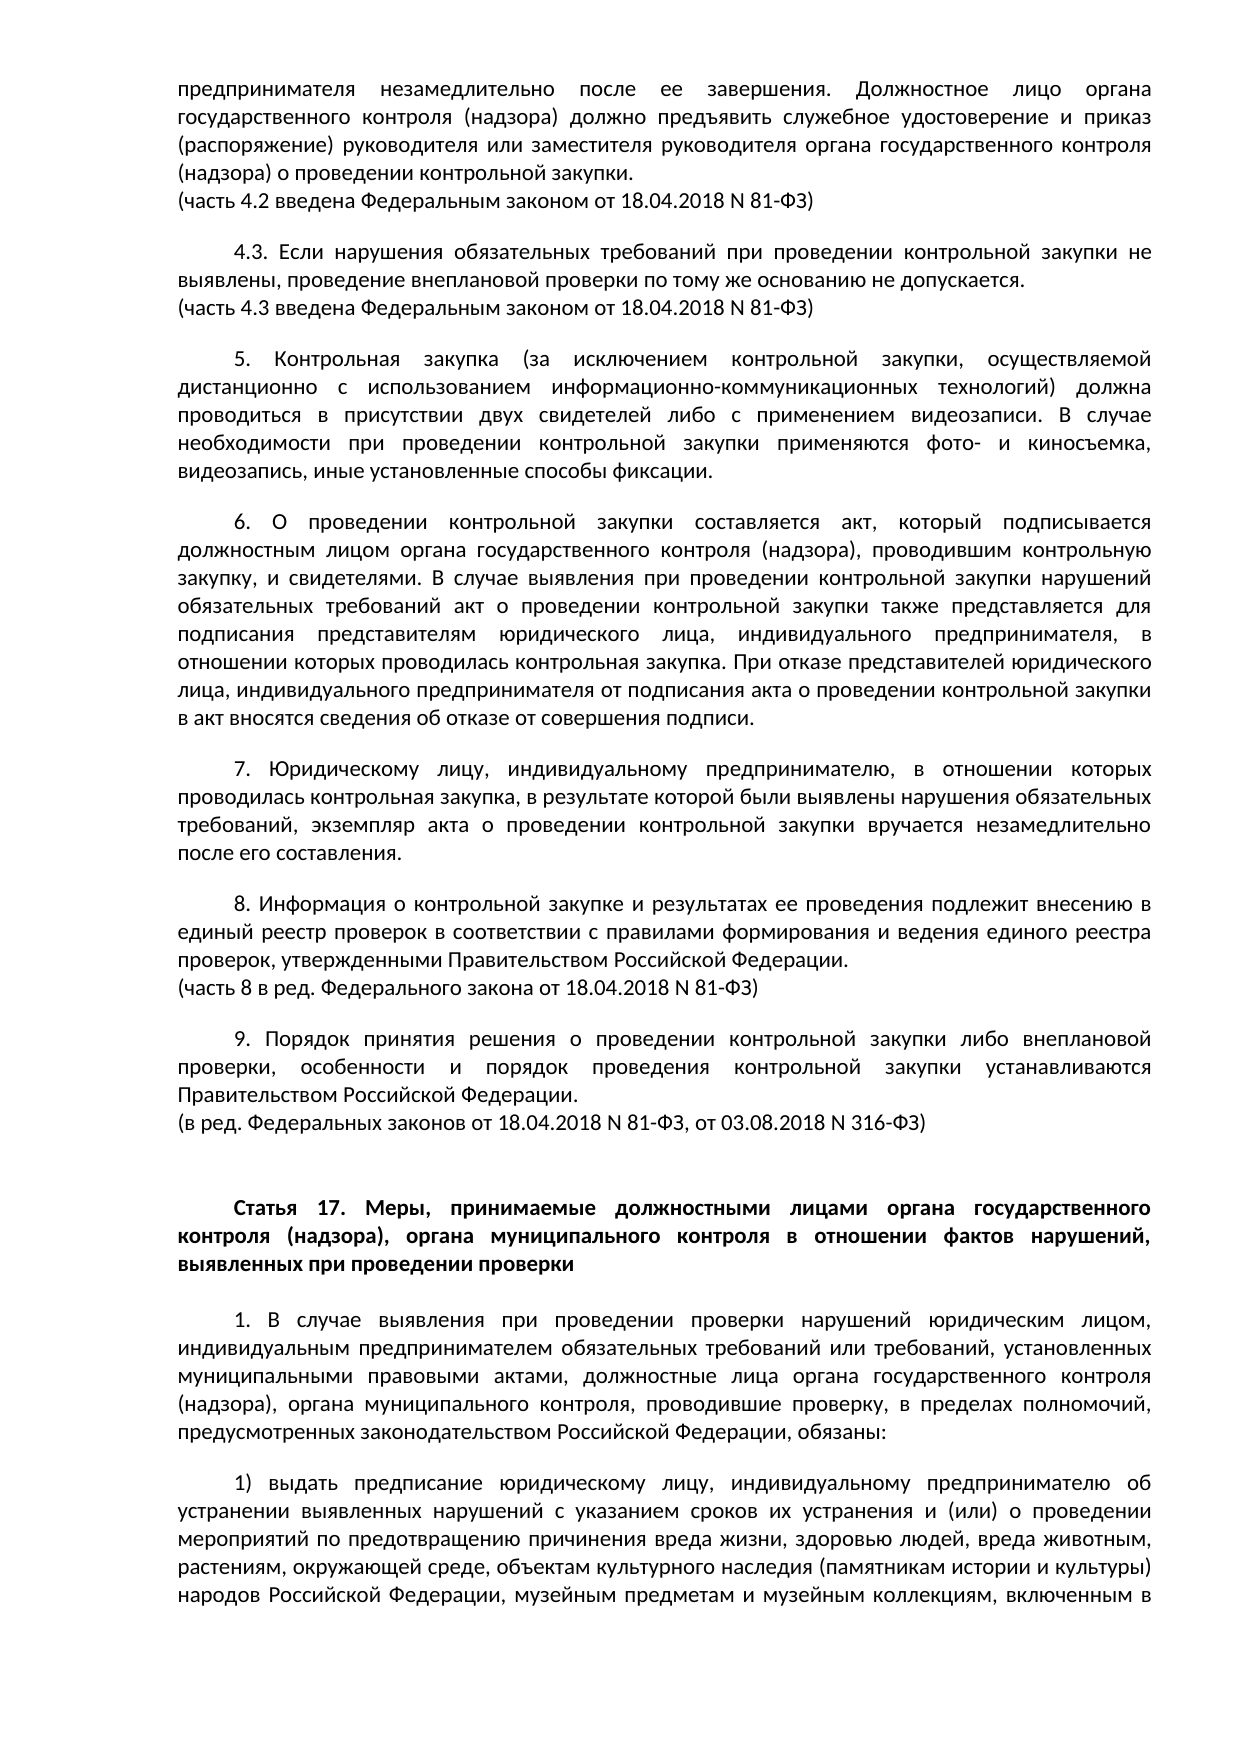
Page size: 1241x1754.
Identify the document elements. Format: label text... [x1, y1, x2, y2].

text 4.3. Если нарушения обязательных требований при проведении контрольной закупки не выявлены, проведение внеплановой проверки по тому же основанию не допускается. [177, 237, 1152, 293]
text 5. Контрольная закупка (за исключением контрольной закупки, осуществляемой дистанционно с использованием информационно-коммуникационных технологий) должна проводиться в присутствии двух свидетелей либо с применением видеозаписи. В случае необходимости при проведении контрольной закупки применяются фото- и киносъемка, видеозапись, иные установленные способы фиксации. [177, 344, 1152, 484]
text 1. В случае выявления при проведении проверки нарушений юридическим лицом, индивидуальным предпринимателем обязательных требований или требований, установленных муниципальными правовыми актами, должностные лица органа государственного контроля (надзора), органа муниципального контроля, проводившие проверку, в пределах полномочий, предусмотренных законодательством Российской Федерации, обязаны: [177, 1305, 1152, 1445]
text 8. Информация о контрольной закупке и результатах ее проведения подлежит внесению в единый реестр проверок в соответствии с правилами формирования и ведения единого реестра проверок, утвержденными Правительством Российской Федерации. [177, 889, 1152, 973]
text (часть 4.2 введена Федеральным законом от 18.04.2018 N 81-ФЗ) [177, 186, 1152, 214]
text 6. О проведении контрольной закупки составляется акт, который подписывается должностным лицом органа государственного контроля (надзора), проводившим контрольную закупку, и свидетелями. В случае выявления при проведении контрольной закупки нарушений обязательных требований акт о проведении контрольной закупки также представляется для подписания представителям юридического лица, индивидуального предпринимателя, в отношении которых проводилась контрольная закупка. При отказе представителей юридического лица, индивидуального предпринимателя от подписания акта о проведении контрольной закупки в акт вносятся сведения об отказе от совершения подписи. [177, 507, 1152, 731]
text 7. Юридическому лицу, индивидуальному предпринимателю, в отношении которых проводилась контрольная закупка, в результате которой были выявлены нарушения обязательных требований, экземпляр акта о проведении контрольной закупки вручается незамедлительно после его составления. [177, 754, 1152, 866]
text (часть 4.3 введена Федеральным законом от 18.04.2018 N 81-ФЗ) [177, 293, 1152, 321]
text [177, 74, 1152, 186]
text (в ред. Федеральных законов от 18.04.2018 N 81-ФЗ, от 03.08.2018 N 316-ФЗ) [177, 1108, 1152, 1136]
text 9. Порядок принятия решения о проведении контрольной закупки либо внеплановой проверки, особенности и порядок проведения контрольной закупки устанавливаются Правительством Российской Федерации. [177, 1024, 1152, 1108]
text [177, 1468, 1152, 1608]
title Статья 17. Меры, принимаемые должностными лицами органа государственного контроля (надзора), органа муниципального контроля в отношении фактов нарушений, выявленных при проведении проверки [177, 1193, 1152, 1277]
text (часть 8 в ред. Федерального закона от 18.04.2018 N 81-ФЗ) [177, 973, 1152, 1001]
